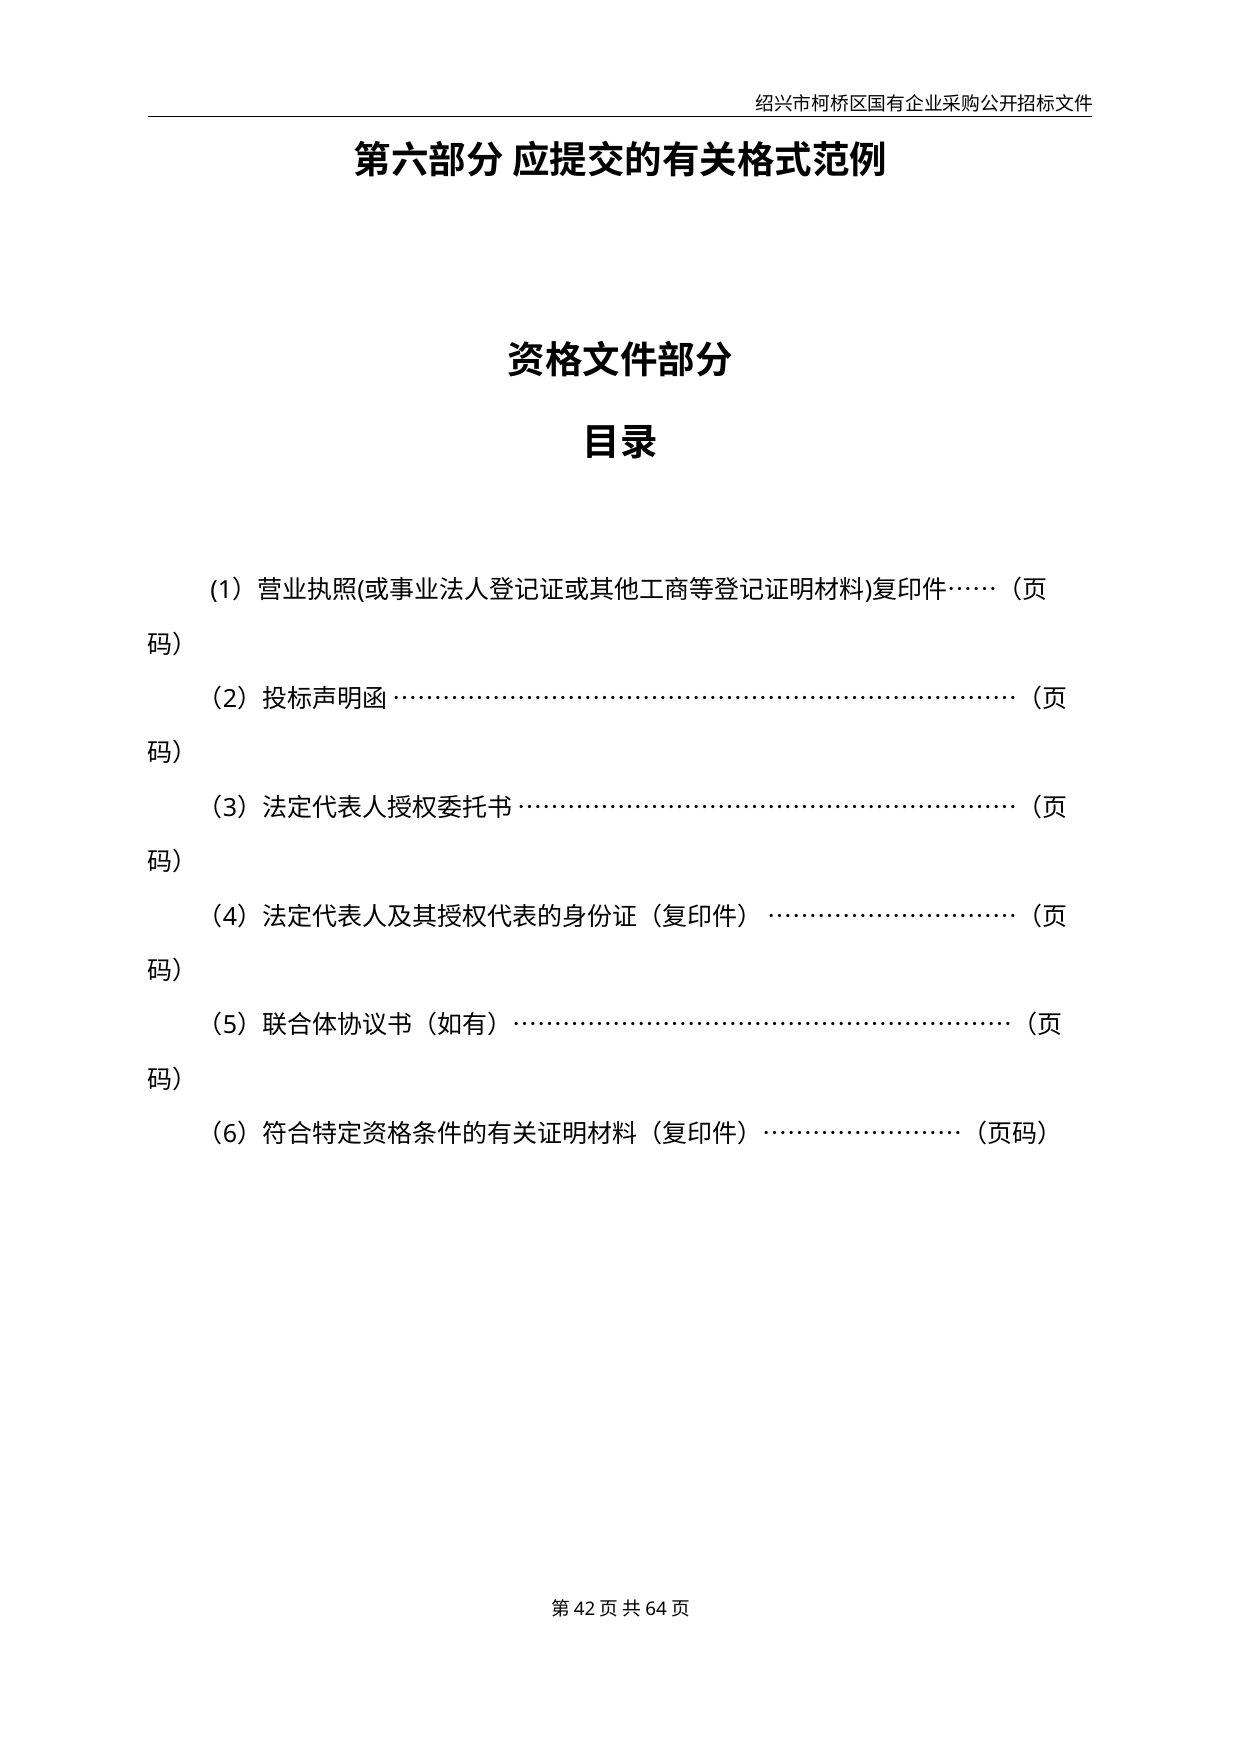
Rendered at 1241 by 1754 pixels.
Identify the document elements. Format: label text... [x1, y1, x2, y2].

text 目录 [148, 412, 1092, 466]
text （3）法定代表人授权委托书 ……………………………………………………（页码） [148, 787, 1092, 878]
text （5）联合体协议书（如有）……………………………………………………（页码） [148, 1005, 1092, 1095]
text (1）营业执照(或事业法人登记证或其他工商等登记证明材料)复印件……（页码） [148, 570, 1092, 660]
text （6）符合特定资格条件的有关证明材料（复印件）……………………（页码） [148, 1113, 1092, 1150]
text （4）法定代表人及其授权代表的身份证（复印件） …………………………（页码） [148, 896, 1092, 987]
text 资格文件部分 [148, 330, 1092, 385]
text 第六部分 应提交的有关格式范例 [148, 130, 1092, 184]
text （2）投标声明函 …………………………………………………………………（页码） [148, 678, 1092, 769]
